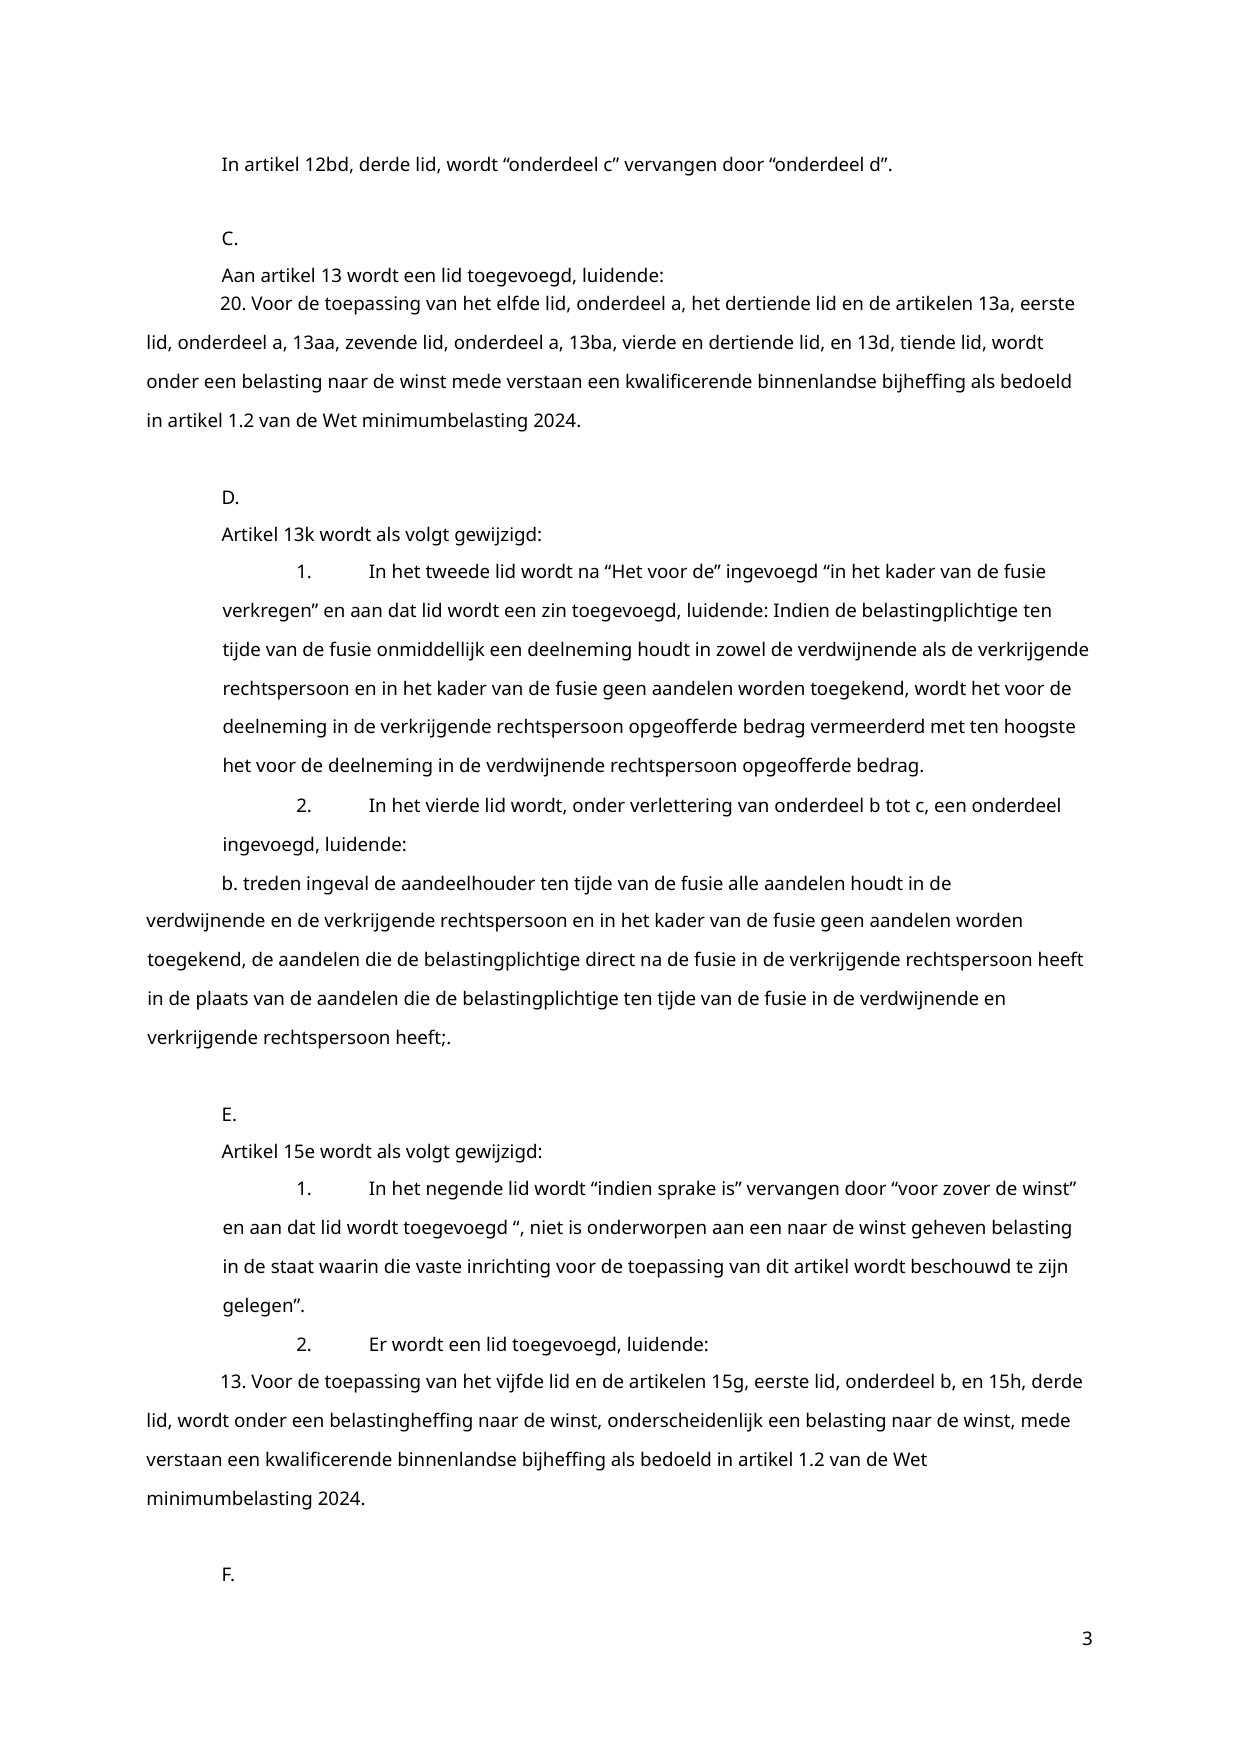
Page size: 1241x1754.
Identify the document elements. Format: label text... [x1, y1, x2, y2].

text verdwijnende en de verkrijgende rechtspersoon en in het kader van de fusie geen aandelen worden toegekend, de aandelen die de belastingplichtige direct na de fusie in de verkrijgende rechtspersoon heeft in de plaats van de aandelen die de belastingplichtige ten tijde van de fusie in de verdwijnende en verkrijgende rechtspersoon heeft;. [146, 908, 1093, 1050]
text Artikel 15e wordt als volgt gewijzigd: [221, 1138, 1093, 1163]
text C. [221, 225, 1093, 251]
text E. [221, 1101, 1093, 1127]
list In het vierde lid wordt, onder verlettering van onderdeel b tot c, een onderdeel ingevoegd, luidende: [222, 792, 1093, 857]
text F. [221, 1562, 1093, 1587]
text 20. Voor de toepassing van het elfde lid, onderdeel a, het dertiende lid en de artikelen 13a, eerste lid, onderdeel a, 13aa, zevende lid, onderdeel a, 13ba, vierde en dertiende lid, en 13d, tiende lid, wordt onder een belasting naar de winst mede verstaan een kwalificerende binnenlandse bijheffing als bedoeld in artikel 1.2 van de Wet minimumbelasting 2024. [146, 291, 1093, 433]
text In artikel 12bd, derde lid, wordt “onderdeel c” vervangen door “onderdeel d”. [221, 151, 1093, 177]
list In het tweede lid wordt na “Het voor de” ingevoegd “in het kader van de fusie verkregen” en aan dat lid wordt een zin toegevoegd, luidende: Indien de belastingplichtige ten tijde van de fusie onmiddellijk een deelneming houdt in zowel de verdwijnende als de verkrijgende rechtspersoon en in het kader van de fusie geen aandelen worden toegekend, wordt het voor de deelneming in de verkrijgende rechtspersoon opgeofferde bedrag vermeerderd met ten hoogste het voor de deelneming in de verdwijnende rechtspersoon opgeofferde bedrag. [222, 558, 1093, 778]
list In het negende lid wordt “indien sprake is” vervangen door “voor zover de winst” en aan dat lid wordt toegevoegd “, niet is onderworpen aan een naar de winst geheven belasting in de staat waarin die vaste inrichting voor de toepassing van dit artikel wordt beschouwd te zijn gelegen”. [222, 1175, 1093, 1317]
text Artikel 13k wordt als volgt gewijzigd: [221, 521, 1093, 547]
text 13. Voor de toepassing van het vijfde lid en de artikelen 15g, eerste lid, onderdeel b, en 15h, derde lid, wordt onder een belastingheffing naar de winst, onderscheidenlijk een belasting naar de winst, mede verstaan een kwalificerende binnenlandse bijheffing als bedoeld in artikel 1.2 van de Wet minimumbelasting 2024. [146, 1368, 1093, 1511]
list Er wordt een lid toegevoegd, luidende: [222, 1331, 1093, 1357]
text Aan artikel 13 wordt een lid toegevoegd, luidende: [221, 262, 1093, 288]
text D. [221, 484, 1093, 509]
text b. treden ingeval de aandeelhouder ten tijde van de fusie alle aandelen houdt in de [221, 871, 1093, 896]
